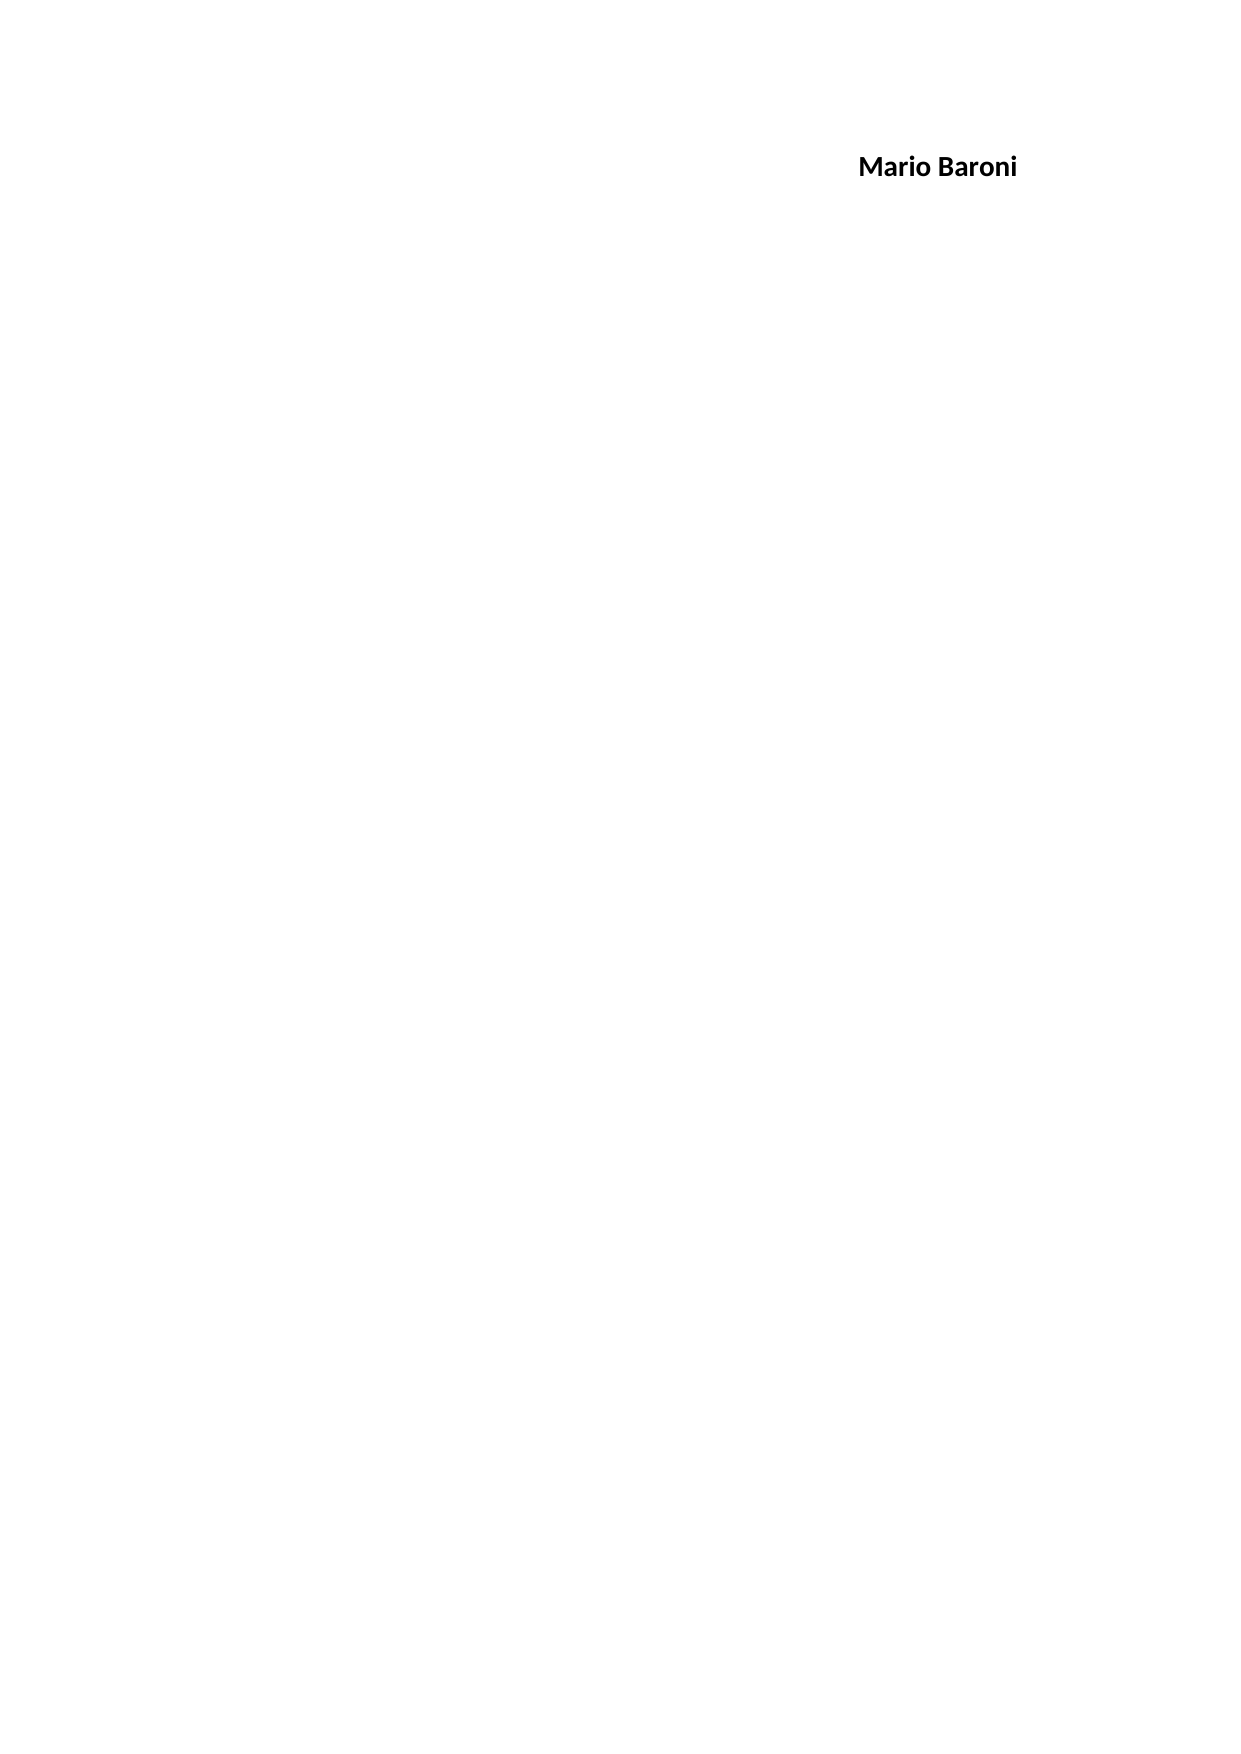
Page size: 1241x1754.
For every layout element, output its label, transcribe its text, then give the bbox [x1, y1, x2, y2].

text Mario Baroni [118, 148, 1122, 183]
